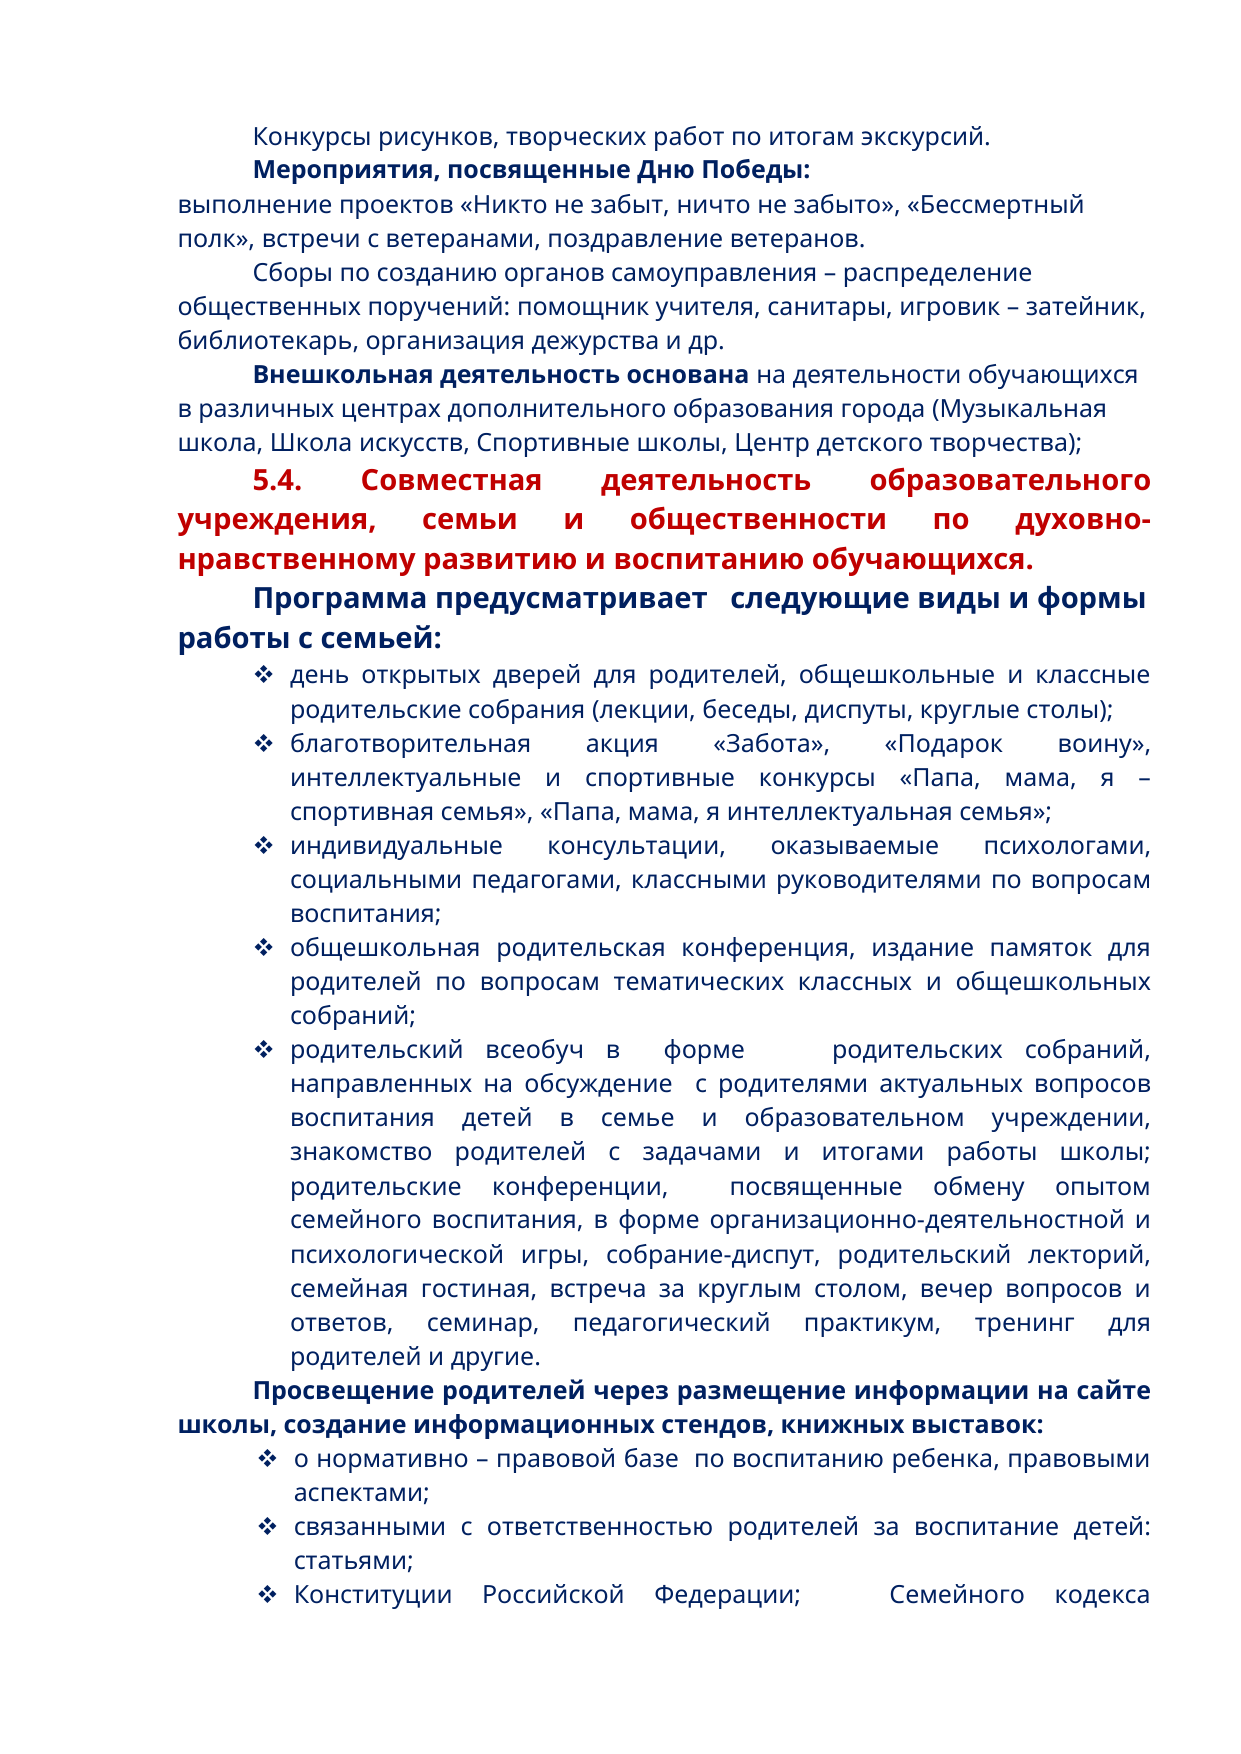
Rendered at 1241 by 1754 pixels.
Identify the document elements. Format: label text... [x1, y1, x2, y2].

text Сборы по созданию органов самоуправления – распределение общественных поручений: помощник учителя, санитары, игровик – затейник, библиотекарь, организация дежурства и др. [177, 254, 1152, 357]
text выполнение проектов «Никто не забыт, ничто не забыто», «Бессмертный полк», встречи с ветеранами, поздравление ветеранов. [177, 186, 1152, 254]
list связанными с ответственностью родителей за воспитание детей: статьями; [256, 1509, 1152, 1577]
text Конкурсы рисунков, творческих работ по итогам экскурсий. [177, 118, 1152, 152]
text Просвещение родителей через размещение информации на сайте школы, создание информационных стендов, книжных выставок: [177, 1372, 1152, 1441]
list общешкольная родительская конференция, издание памяток для родителей по вопросам тематических классных и общешкольных собраний; [252, 930, 1152, 1032]
text Внешкольная деятельность основана на деятельности обучающихся в различных центрах дополнительного образования города (Музыкальная школа, Школа искусств, Спортивные школы, Центр детского творчества); [177, 357, 1152, 459]
text 5.4. Совместная деятельность образовательного учреждения, семьи и общественности по духовно-нравственному развитию и воспитанию обучающихся. [177, 459, 1152, 578]
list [256, 1577, 1152, 1611]
list благотворительная акция «Забота», «Подарок воину», интеллектуальные и спортивные конкурсы «Папа, мама, я – спортивная семья», «Папа, мама, я интеллектуальная семья»; [252, 725, 1152, 827]
text Программа предусматривает следующие виды и формы работы с семьей: [177, 578, 1152, 657]
text Мероприятия, посвященные Дню Победы: [177, 152, 1152, 186]
list день открытых дверей для родителей, общешкольные и классные родительские собрания (лекции, беседы, диспуты, круглые столы); [252, 657, 1152, 725]
list о нормативно – правовой базе по воспитанию ребенка, правовыми аспектами; [256, 1441, 1152, 1509]
list родительский всеобуч в форме родительских собраний, направленных на обсуждение с родителями актуальных вопросов воспитания детей в семье и образовательном учреждении, знакомство родителей с задачами и итогами работы школы; родительские конференции, посвященные обмену опытом семейного воспитания, в форме организационно-деятельностной и психологической игры, собрание-диспут, родительский лекторий, семейная гостиная, встреча за круглым столом, вечер вопросов и ответов, семинар, педагогический практикум, тренинг для родителей и другие. [252, 1032, 1152, 1372]
list индивидуальные консультации, оказываемые психологами, социальными педагогами, классными руководителями по вопросам воспитания; [252, 827, 1152, 930]
